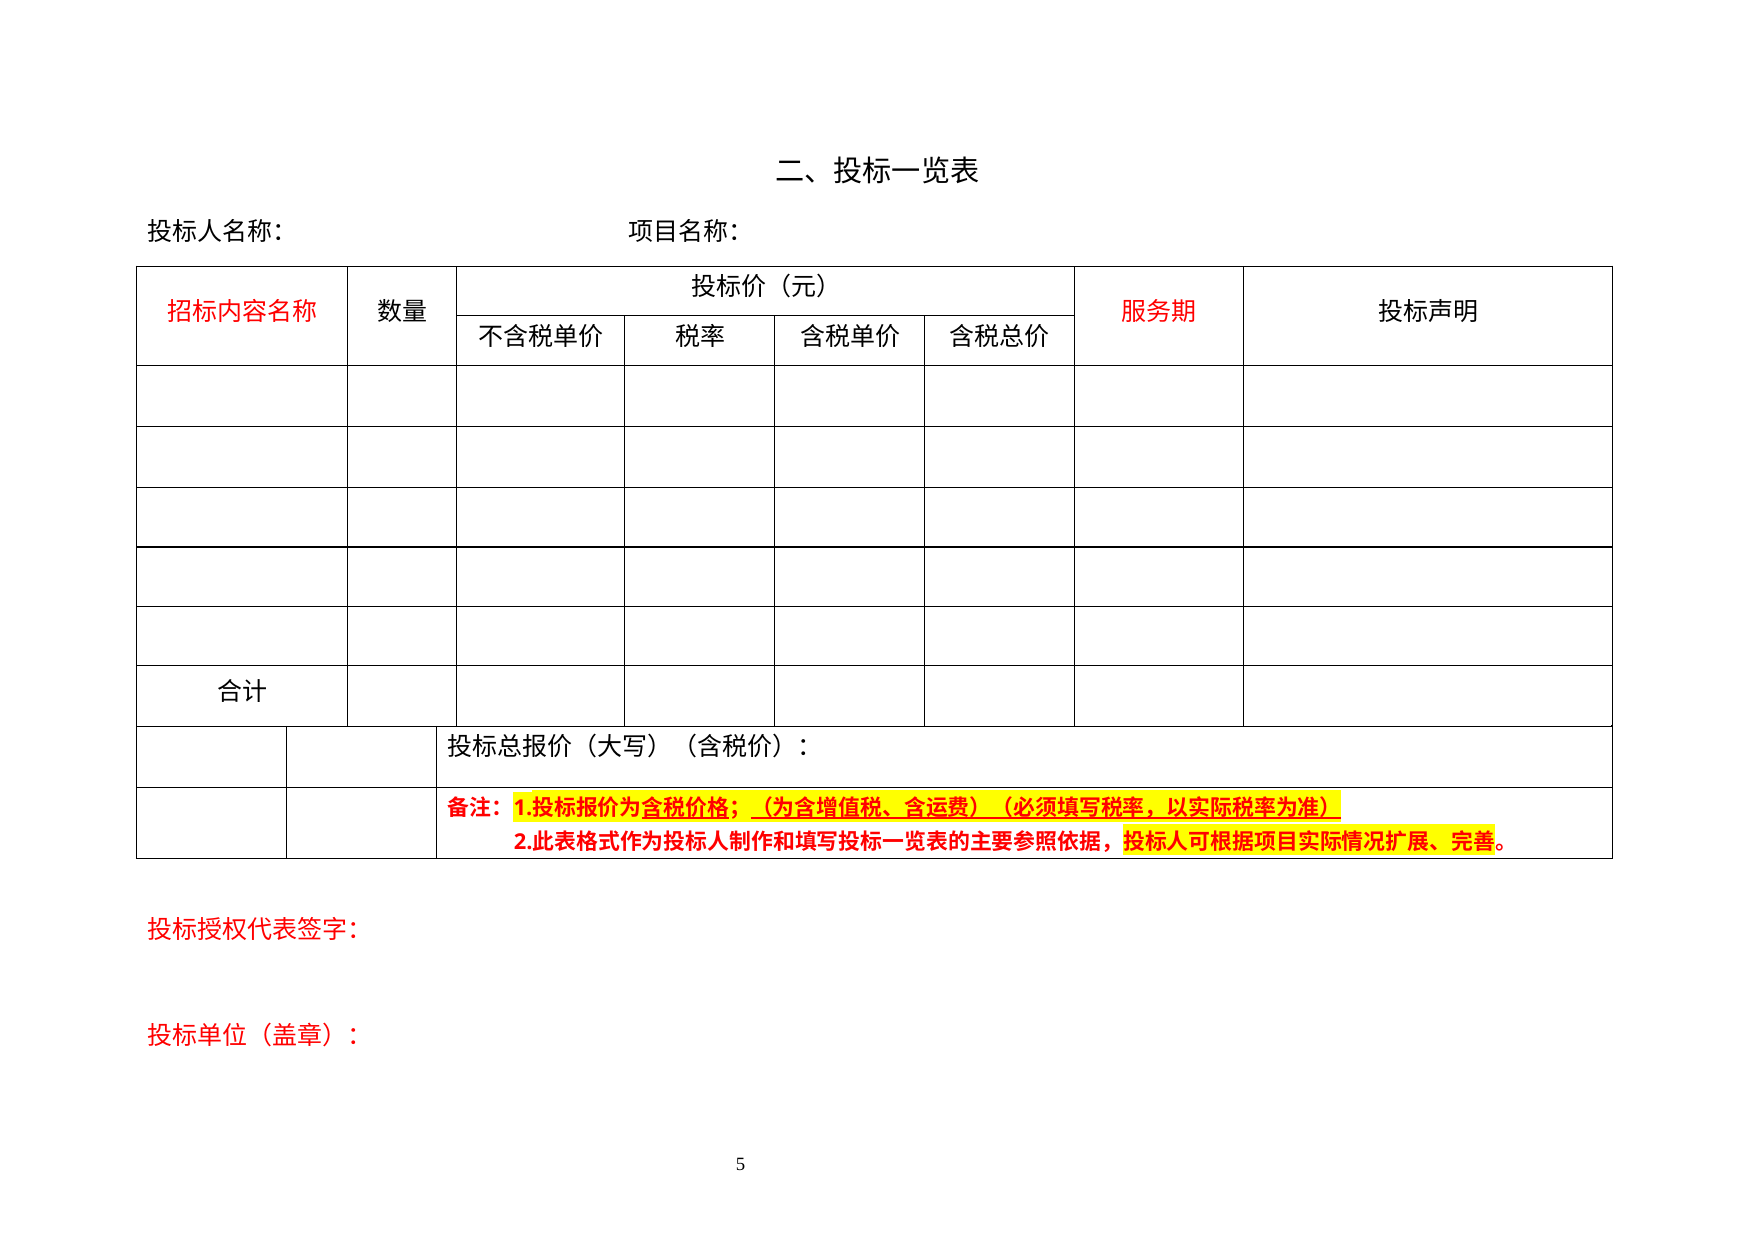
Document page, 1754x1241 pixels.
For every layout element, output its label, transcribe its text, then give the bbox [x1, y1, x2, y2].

table_cell 含税单价 [775, 316, 924, 365]
table_cell [625, 548, 774, 606]
table_cell 合计 [137, 666, 347, 726]
table_cell [457, 607, 624, 665]
table_cell [348, 548, 456, 606]
text 投标授权代表签字： [148, 910, 1606, 946]
table_cell [625, 488, 774, 546]
table_cell [1075, 607, 1243, 665]
table_cell [457, 548, 624, 606]
table_cell [1075, 548, 1243, 606]
table_cell [625, 427, 774, 487]
table_cell [775, 366, 924, 426]
table_cell [925, 666, 1074, 726]
table_cell [287, 727, 436, 787]
table_cell [137, 788, 286, 858]
table_cell [137, 548, 347, 606]
table_cell [137, 366, 347, 426]
table_cell [775, 607, 924, 665]
table_cell [925, 488, 1074, 546]
table_cell [1075, 366, 1243, 426]
table_cell 备注：1.投标报价为含税价格；（为含增值税、含运费）（必须填写税率，以实际税率为准） 2.此表格式作为投标人制作和填写投标一览表的主要参照依据，投标人可根据项目实际情况扩展、完善。 [437, 788, 1612, 858]
text 投标单位（盖章）： [148, 1015, 1606, 1051]
table_cell [1244, 607, 1612, 665]
text 投标人名称： 项目名称： [148, 211, 1606, 247]
table_cell [348, 366, 456, 426]
text 二、投标一览表 [148, 148, 1606, 190]
table_header 招标内容名称 [137, 267, 347, 365]
table_cell [137, 488, 347, 546]
table_cell [1244, 666, 1612, 726]
table_header 投标声明 [1244, 267, 1612, 365]
table_cell [1244, 488, 1612, 546]
table_cell [348, 427, 456, 487]
table_cell [775, 666, 924, 726]
table_cell [137, 607, 347, 665]
table_cell [925, 548, 1074, 606]
table_cell [348, 607, 456, 665]
table_cell 不含税单价 [457, 316, 624, 365]
table_header 投标价（元） [457, 267, 1074, 315]
table_cell 投标总报价（大写）（含税价）： [437, 727, 1612, 787]
table_cell [1075, 427, 1243, 487]
table_cell [348, 666, 456, 726]
table_cell [137, 427, 347, 487]
table_header 数量 [348, 267, 456, 365]
table_cell [925, 427, 1074, 487]
table_cell [775, 427, 924, 487]
table_cell [625, 366, 774, 426]
table_cell [1244, 366, 1612, 426]
table_cell [348, 488, 456, 546]
table_cell [457, 366, 624, 426]
table_cell [625, 666, 774, 726]
table_cell [1244, 427, 1612, 487]
table_cell [287, 788, 436, 858]
table_cell 税率 [625, 316, 774, 365]
table_cell [925, 607, 1074, 665]
table_cell [137, 727, 286, 787]
table_cell [457, 427, 624, 487]
table_cell 含税总价 [925, 316, 1074, 365]
table_cell [625, 607, 774, 665]
table_cell [775, 548, 924, 606]
table_cell [775, 488, 924, 546]
table_header 服务期 [1075, 267, 1243, 365]
table_cell [925, 366, 1074, 426]
table_cell [457, 488, 624, 546]
table_cell [1075, 488, 1243, 546]
table_cell [1075, 666, 1243, 726]
table_cell [1244, 548, 1612, 606]
table_cell [457, 666, 624, 726]
